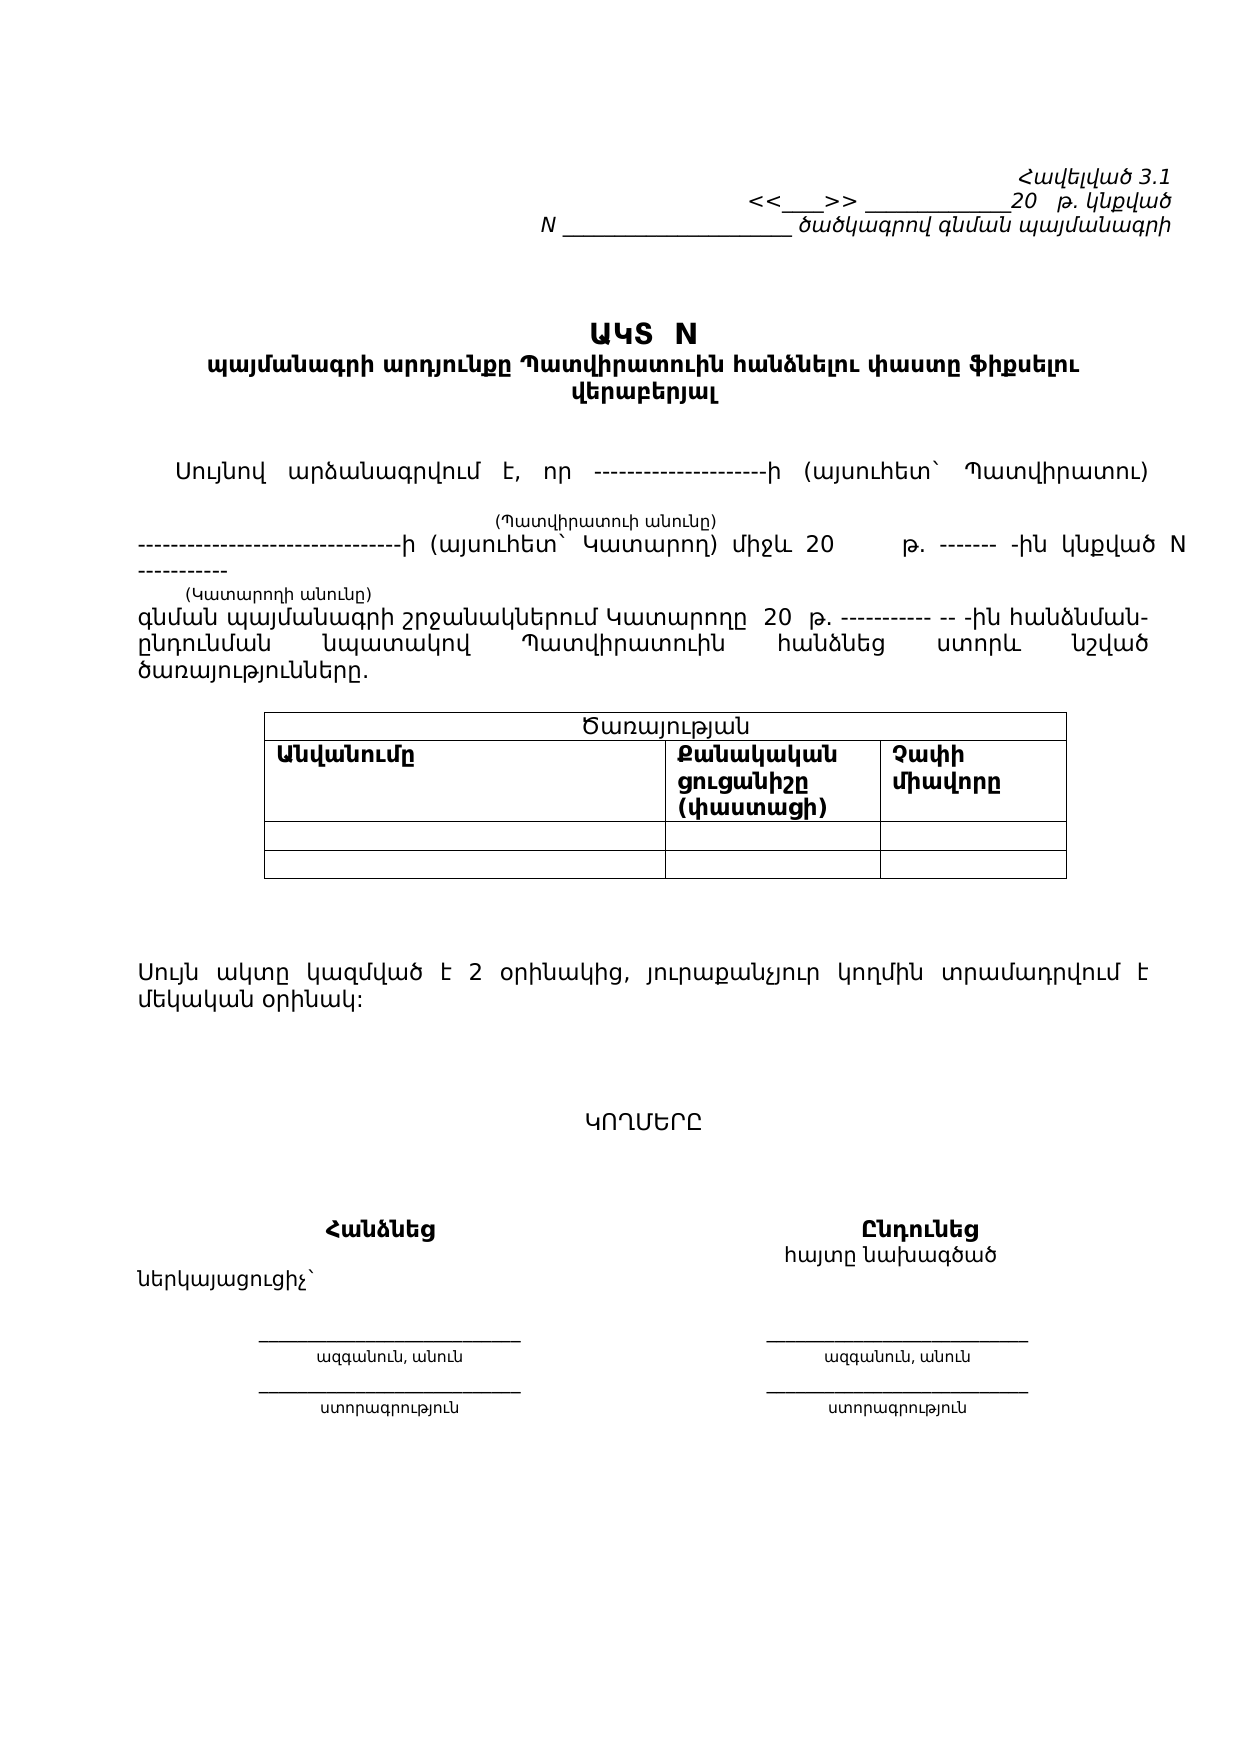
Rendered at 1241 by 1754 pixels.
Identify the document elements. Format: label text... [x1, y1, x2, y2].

text N ______________________ ծածկագրով գնման պայմանագրի [118, 213, 1172, 238]
table_header ԱԿՏ N պայմանագրի արդյունքը Պատվիրատուին հանձնելու փաստը ֆիքսելու վերաբերյալ Սույնով արձանագրվում է, որ ---------------------ի (այսուհետ` Պատվիրատու) և (Պատվիրատուի անունը) --------------------------------ի (այսուհետ` Կատարող) միջև 20 թ. ------- -ին կնքված N ----------- (Կատարողի անունը) գնման պայմանագրի շրջանակներում Կատարողը 20 թ. ----------- -- -ին հանձնման-ընդունման նպատակով Պատվիրատուին հանձնեց ստորև նշված ծառայությունները. Սույն ակտը կազմված է 2 օրինակից, յուրաքանչյուր կողմին տրամադրվում է մեկական օրինակ: ԿՈՂՄԵՐԸ հայտը նախագծած ներկայացուցիչ` [137, 318, 1150, 1446]
text <<____>> ______________20 թ. կնքված [118, 189, 1172, 213]
text Հավելված 3.1 [118, 165, 1172, 189]
